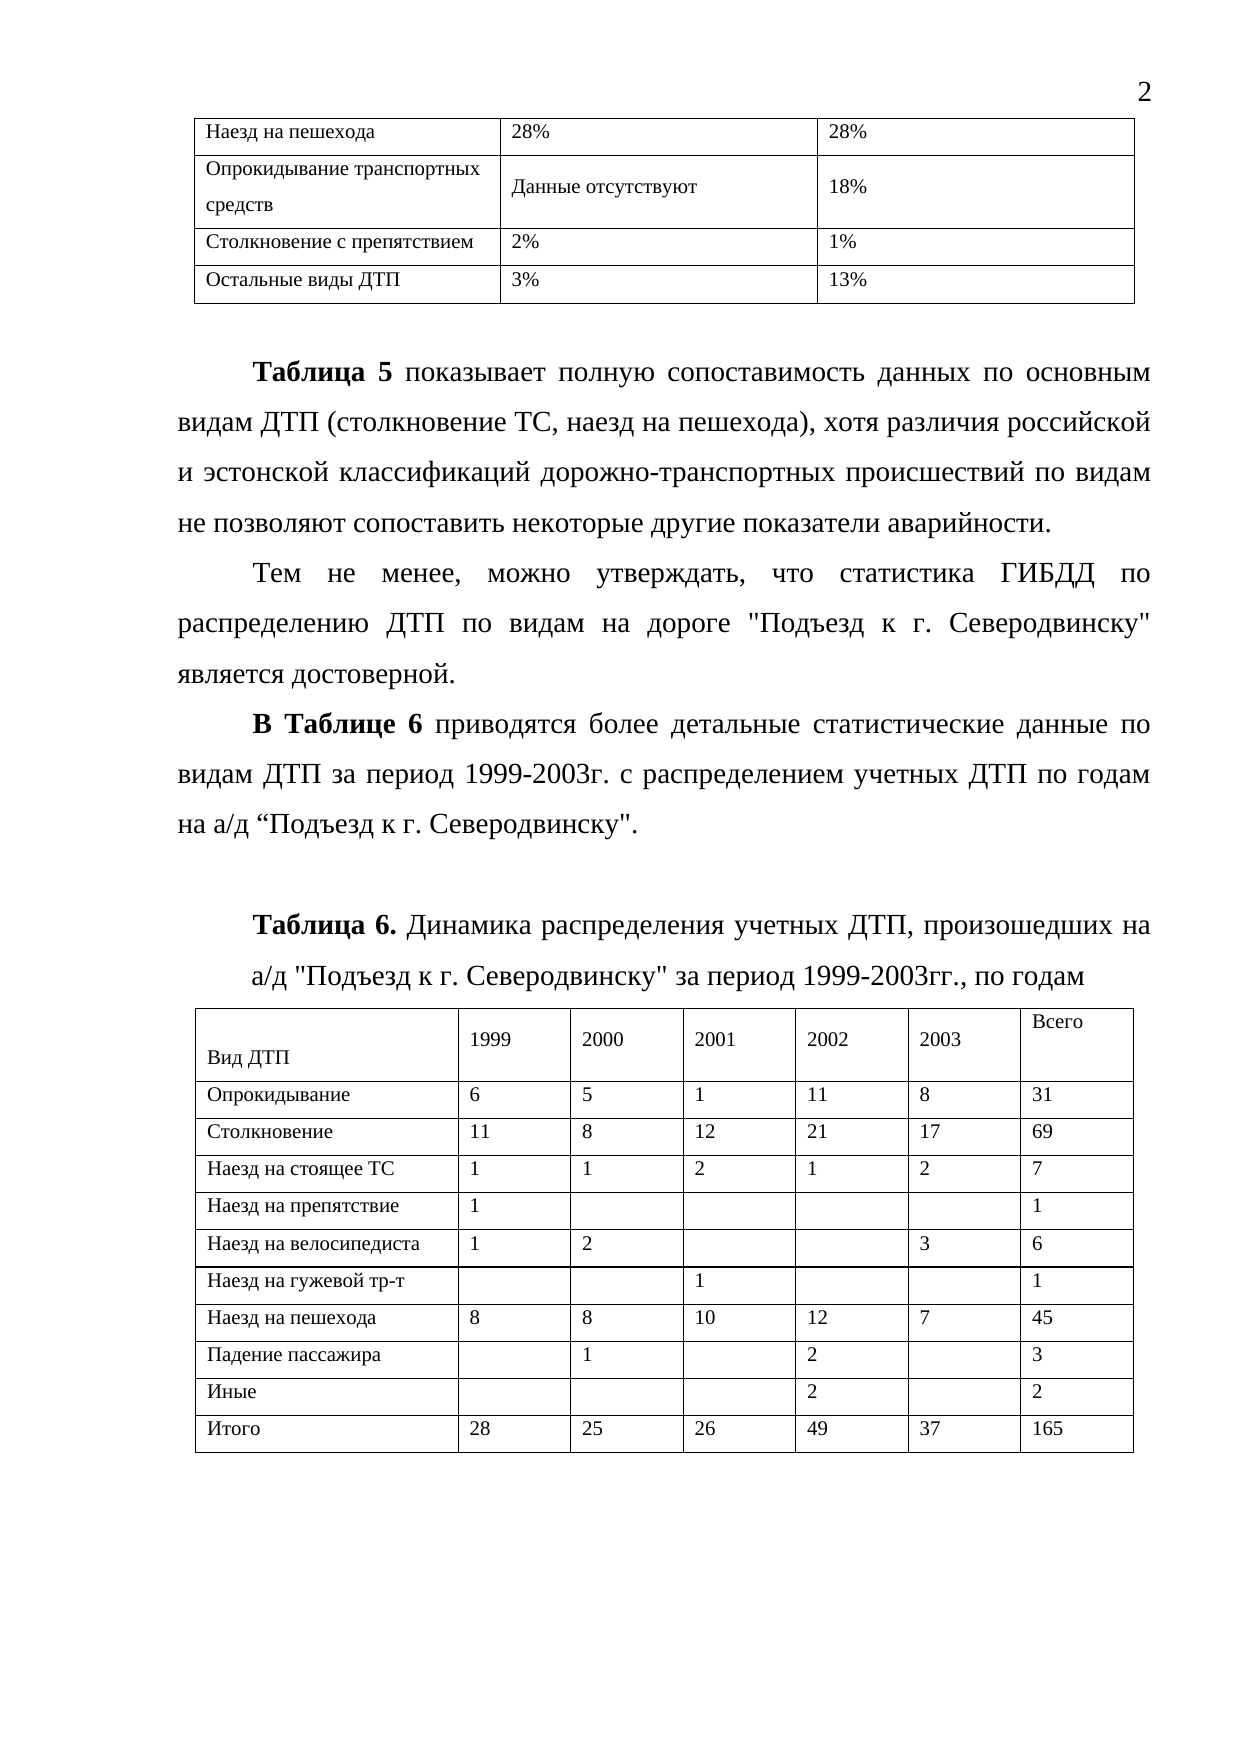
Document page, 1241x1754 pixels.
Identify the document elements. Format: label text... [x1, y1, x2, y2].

table_cell 25 [571, 1416, 683, 1452]
table_cell 5 [571, 1082, 683, 1118]
table_cell 1 [796, 1156, 908, 1192]
table_cell 26 [684, 1416, 795, 1452]
table_cell 6 [459, 1082, 570, 1118]
table_cell 11 [796, 1082, 908, 1118]
table_cell Наезд на пешехода [195, 119, 500, 155]
table_cell [571, 1193, 683, 1229]
table_cell 3 [909, 1230, 1020, 1266]
table_cell 49 [796, 1416, 908, 1452]
table_cell 1 [571, 1342, 683, 1378]
table_cell Данные отсутствуют [501, 156, 817, 228]
table_cell 3% [501, 266, 817, 302]
table_cell 1 [459, 1193, 570, 1229]
table_cell Наезд на препятствие [196, 1193, 458, 1229]
table_cell 2% [501, 229, 817, 265]
table_cell [684, 1379, 795, 1415]
table_header Вид ДТП [196, 1009, 458, 1081]
table_cell 13% [818, 266, 1134, 302]
table_cell Иные [196, 1379, 458, 1415]
table_cell 8 [909, 1082, 1020, 1118]
table_cell 1 [1021, 1193, 1133, 1229]
table_header 2003 [909, 1009, 1020, 1081]
table_cell Падение пассажира [196, 1342, 458, 1378]
table_cell [796, 1230, 908, 1266]
table_cell 2 [796, 1342, 908, 1378]
table_cell 2 [796, 1379, 908, 1415]
table_cell [796, 1193, 908, 1229]
text Тем не менее, можно утверждать, что статистика ГИБДД по распределению ДТП по видам на дороге "Подъезд к г. Северодвинску" является достоверной. [177, 555, 1152, 689]
table_cell 8 [459, 1305, 570, 1341]
text В Таблице 6 приводятся более детальные статистические данные по видам ДТП за период 1999-2003г. с распределением учетных ДТП по годам на а/д “Подъезд к г. Северодвинску". [177, 706, 1152, 840]
text Таблица 5 показывает полную сопоставимость данных по основным видам ДТП (столкновение ТС, наезд на пешехода), хотя различия российской и эстонской классификаций дорожно-транспортных происшествий по видам не позволяют сопоставить некоторые другие показатели аварийности. [177, 354, 1152, 538]
table_cell 10 [684, 1305, 795, 1341]
table_cell 1 [459, 1230, 570, 1266]
table_cell [459, 1342, 570, 1378]
table_cell 37 [909, 1416, 1020, 1452]
table_header 1999 [459, 1009, 570, 1081]
table_cell Столкновение [196, 1119, 458, 1155]
table_cell 45 [1021, 1305, 1133, 1341]
table_cell 1% [818, 229, 1134, 265]
table_cell 7 [1021, 1156, 1133, 1192]
table_cell [684, 1193, 795, 1229]
table_cell Опрокидывание [196, 1082, 458, 1118]
table_cell 2 [684, 1156, 795, 1192]
table_cell 1 [459, 1156, 570, 1192]
table_header 2000 [571, 1009, 683, 1081]
table_cell [571, 1268, 683, 1303]
table_cell Опрокидывание транспортных средств [195, 156, 500, 228]
table_cell 1 [1021, 1268, 1133, 1303]
table_cell [459, 1379, 570, 1415]
table_cell 2 [1021, 1379, 1133, 1415]
table_cell 17 [909, 1119, 1020, 1155]
table_cell 3 [1021, 1342, 1133, 1378]
table_cell 6 [1021, 1230, 1133, 1266]
table_cell Итого [196, 1416, 458, 1452]
table_cell Остальные виды ДТП [195, 266, 500, 302]
table_cell 2 [571, 1230, 683, 1266]
table_cell [909, 1342, 1020, 1378]
table_header 2002 [796, 1009, 908, 1081]
table_cell 12 [796, 1305, 908, 1341]
table_cell Наезд на велосипедиста [196, 1230, 458, 1266]
table_cell 31 [1021, 1082, 1133, 1118]
table_cell 18% [818, 156, 1134, 228]
table_cell 69 [1021, 1119, 1133, 1155]
table_cell Столкновение с препятствием [195, 229, 500, 265]
table_cell [909, 1268, 1020, 1303]
table_cell [909, 1193, 1020, 1229]
table_cell 21 [796, 1119, 908, 1155]
table_cell 28% [818, 119, 1134, 155]
text Таблица 6. Динамика распределения учетных ДТП, произошедших на а/д "Подъезд к г. Северодвинску" за период 1999-2003гг., по годам [251, 907, 1152, 991]
table_cell 8 [571, 1305, 683, 1341]
table_cell [459, 1268, 570, 1303]
table_cell 8 [571, 1119, 683, 1155]
table_cell Наезд на стоящее ТС [196, 1156, 458, 1192]
table_cell 28% [501, 119, 817, 155]
table_cell 7 [909, 1305, 1020, 1341]
table_cell Наезд на гужевой тр-т [196, 1268, 458, 1303]
table_header Всего [1021, 1009, 1133, 1081]
table_cell 11 [459, 1119, 570, 1155]
table_cell 12 [684, 1119, 795, 1155]
table_cell 1 [684, 1268, 795, 1303]
table_header 2001 [684, 1009, 795, 1081]
table_cell 1 [684, 1082, 795, 1118]
table_cell [684, 1342, 795, 1378]
table_cell Наезд на пешехода [196, 1305, 458, 1341]
table_cell [796, 1268, 908, 1303]
table_cell [571, 1379, 683, 1415]
table_cell [684, 1230, 795, 1266]
table_cell 28 [459, 1416, 570, 1452]
table_cell 165 [1021, 1416, 1133, 1452]
table_cell 1 [571, 1156, 683, 1192]
table_cell 2 [909, 1156, 1020, 1192]
table_cell [909, 1379, 1020, 1415]
